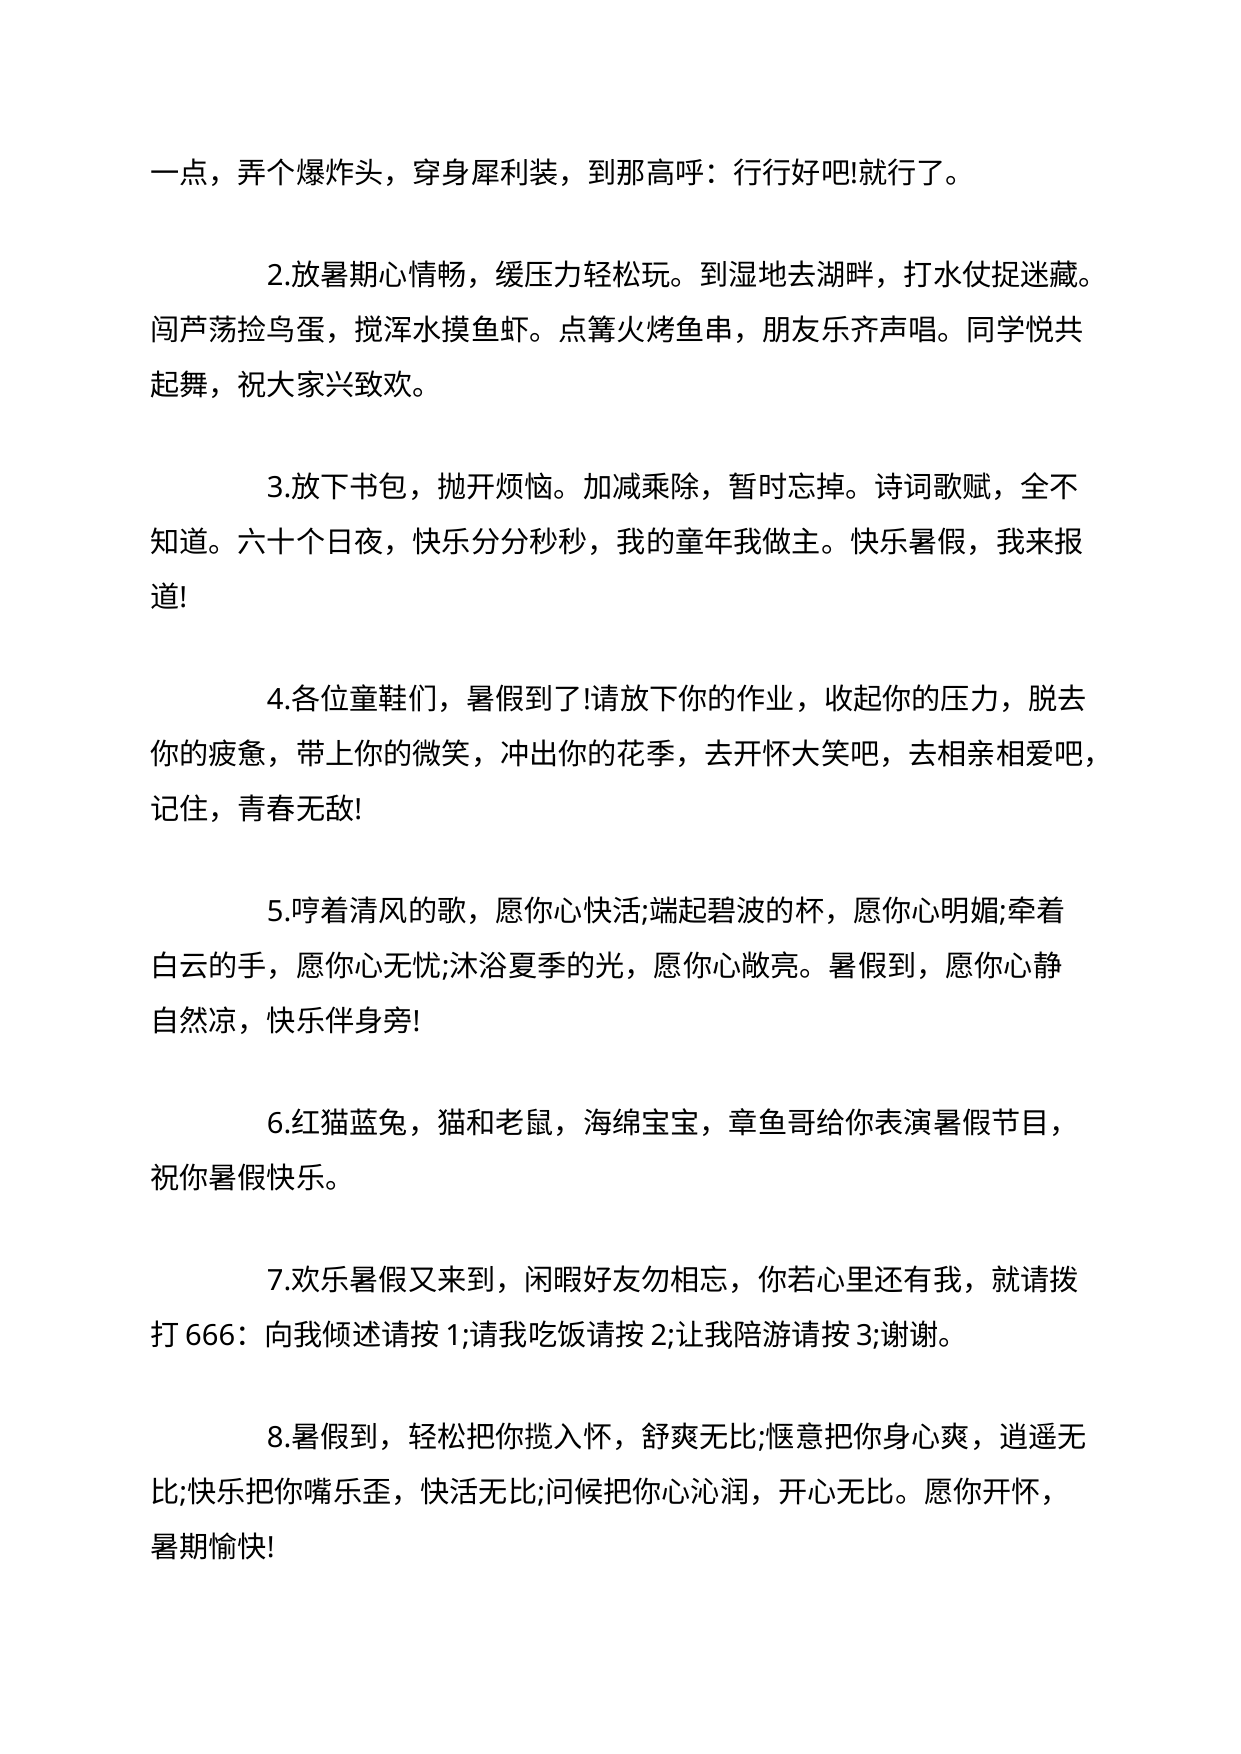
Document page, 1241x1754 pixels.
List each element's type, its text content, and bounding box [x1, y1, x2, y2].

text 5.哼着清风的歌，愿你心快活;端起碧波的杯，愿你心明媚;牵着白云的手，愿你心无忧;沐浴夏季的光，愿你心敞亮。暑假到，愿你心静自然凉，快乐伴身旁! [150, 887, 1090, 1040]
text 2.放暑期心情畅，缓压力轻松玩。到湿地去湖畔，打水仗捉迷藏。闯芦荡捡鸟蛋，搅浑水摸鱼虾。点篝火烤鱼串，朋友乐齐声唱。同学悦共起舞，祝大家兴致欢。 [150, 252, 1090, 404]
text 7.欢乐暑假又来到，闲暇好友勿相忘，你若心里还有我，就请拨打666：向我倾述请按1;请我吃饭请按2;让我陪游请按3;谢谢。 [150, 1256, 1090, 1353]
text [150, 150, 1090, 192]
text 4.各位童鞋们，暑假到了!请放下你的作业，收起你的压力，脱去你的疲惫，带上你的微笑，冲出你的花季，去开怀大笑吧，去相亲相爱吧，记住，青春无敌! [150, 676, 1090, 828]
text 3.放下书包，抛开烦恼。加减乘除，暂时忘掉。诗词歌赋，全不知道。六十个日夜，快乐分分秒秒，我的童年我做主。快乐暑假，我来报道! [150, 464, 1090, 616]
text 6.红猫蓝兔，猫和老鼠，海绵宝宝，章鱼哥给你表演暑假节目，祝你暑假快乐。 [150, 1099, 1090, 1197]
text 8.暑假到，轻松把你揽入怀，舒爽无比;惬意把你身心爽，逍遥无比;快乐把你嘴乐歪，快活无比;问候把你心沁润，开心无比。愿你开怀，暑期愉快! [150, 1413, 1090, 1566]
